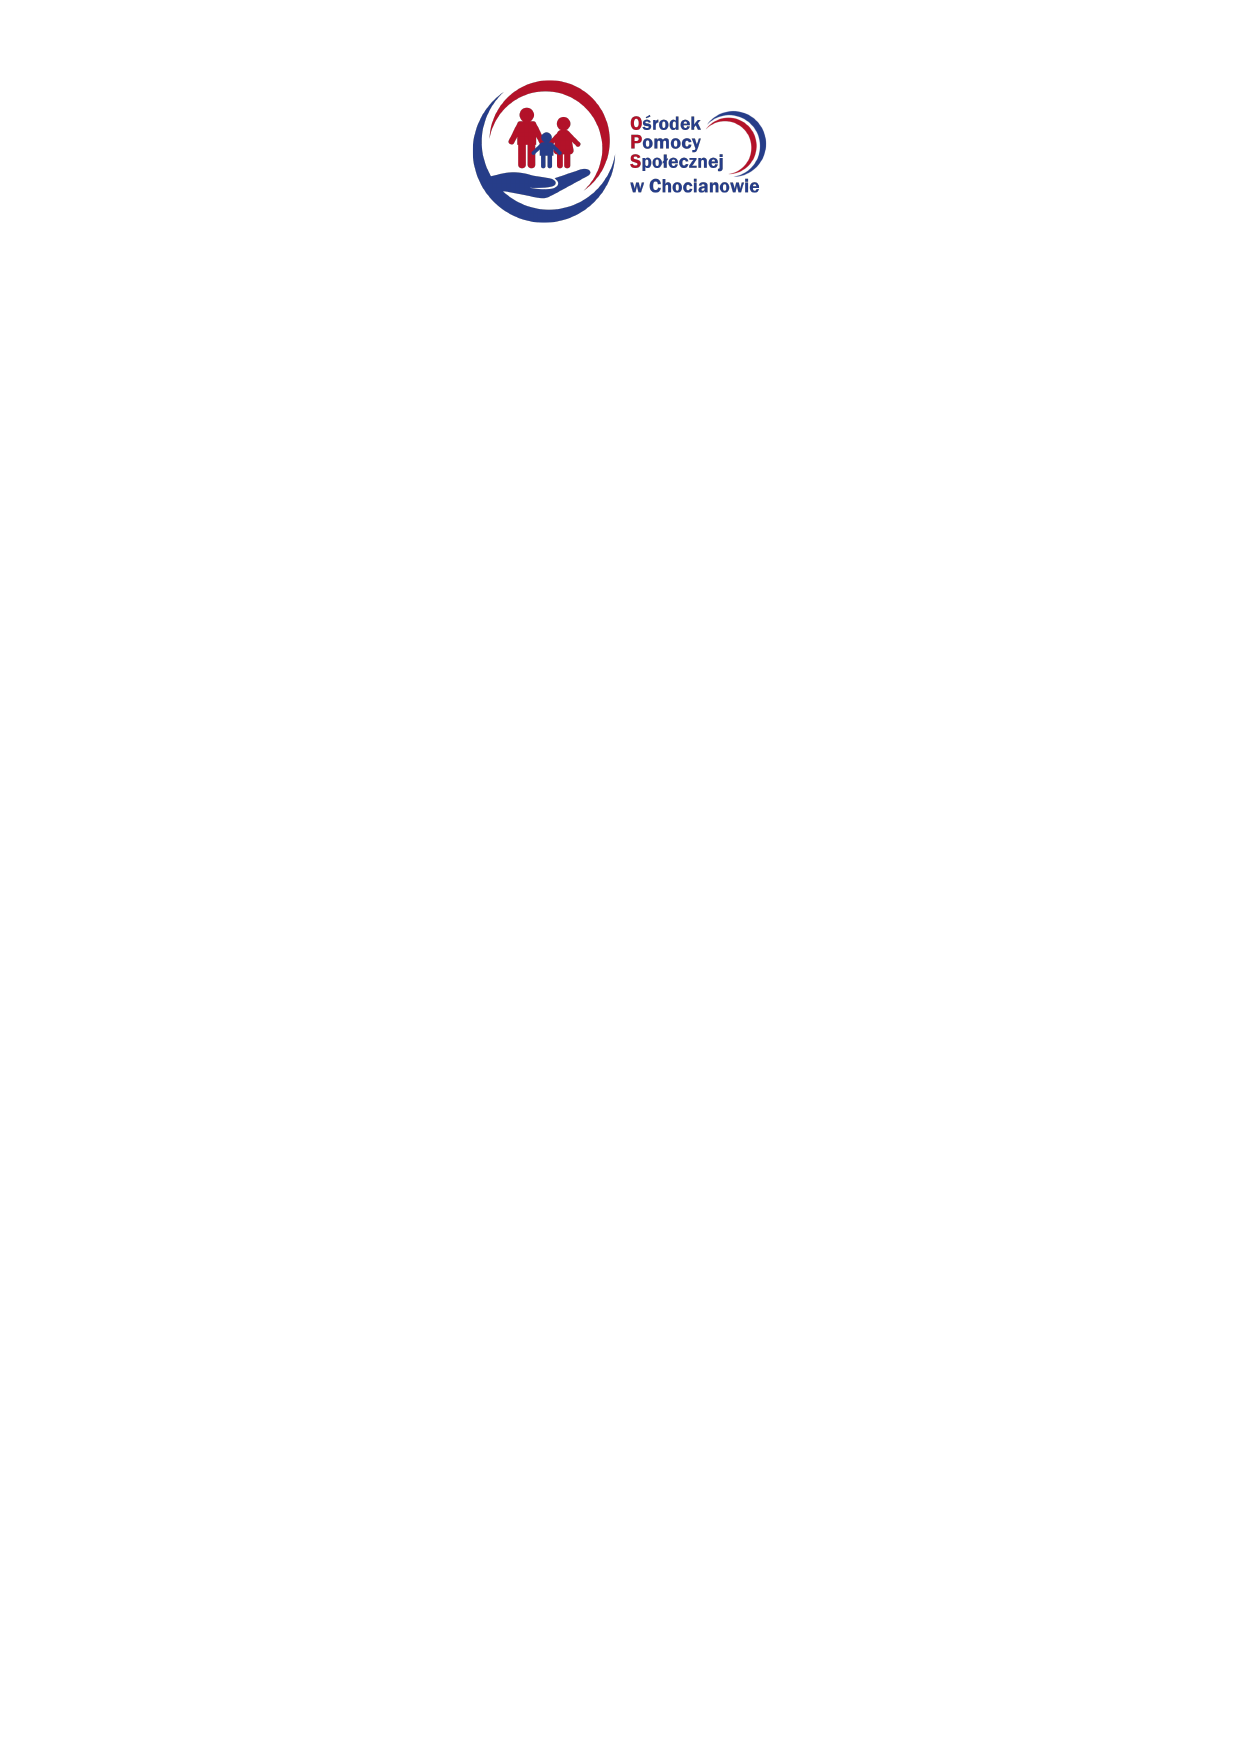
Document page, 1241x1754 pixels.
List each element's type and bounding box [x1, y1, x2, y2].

picture [465, 73, 775, 230]
